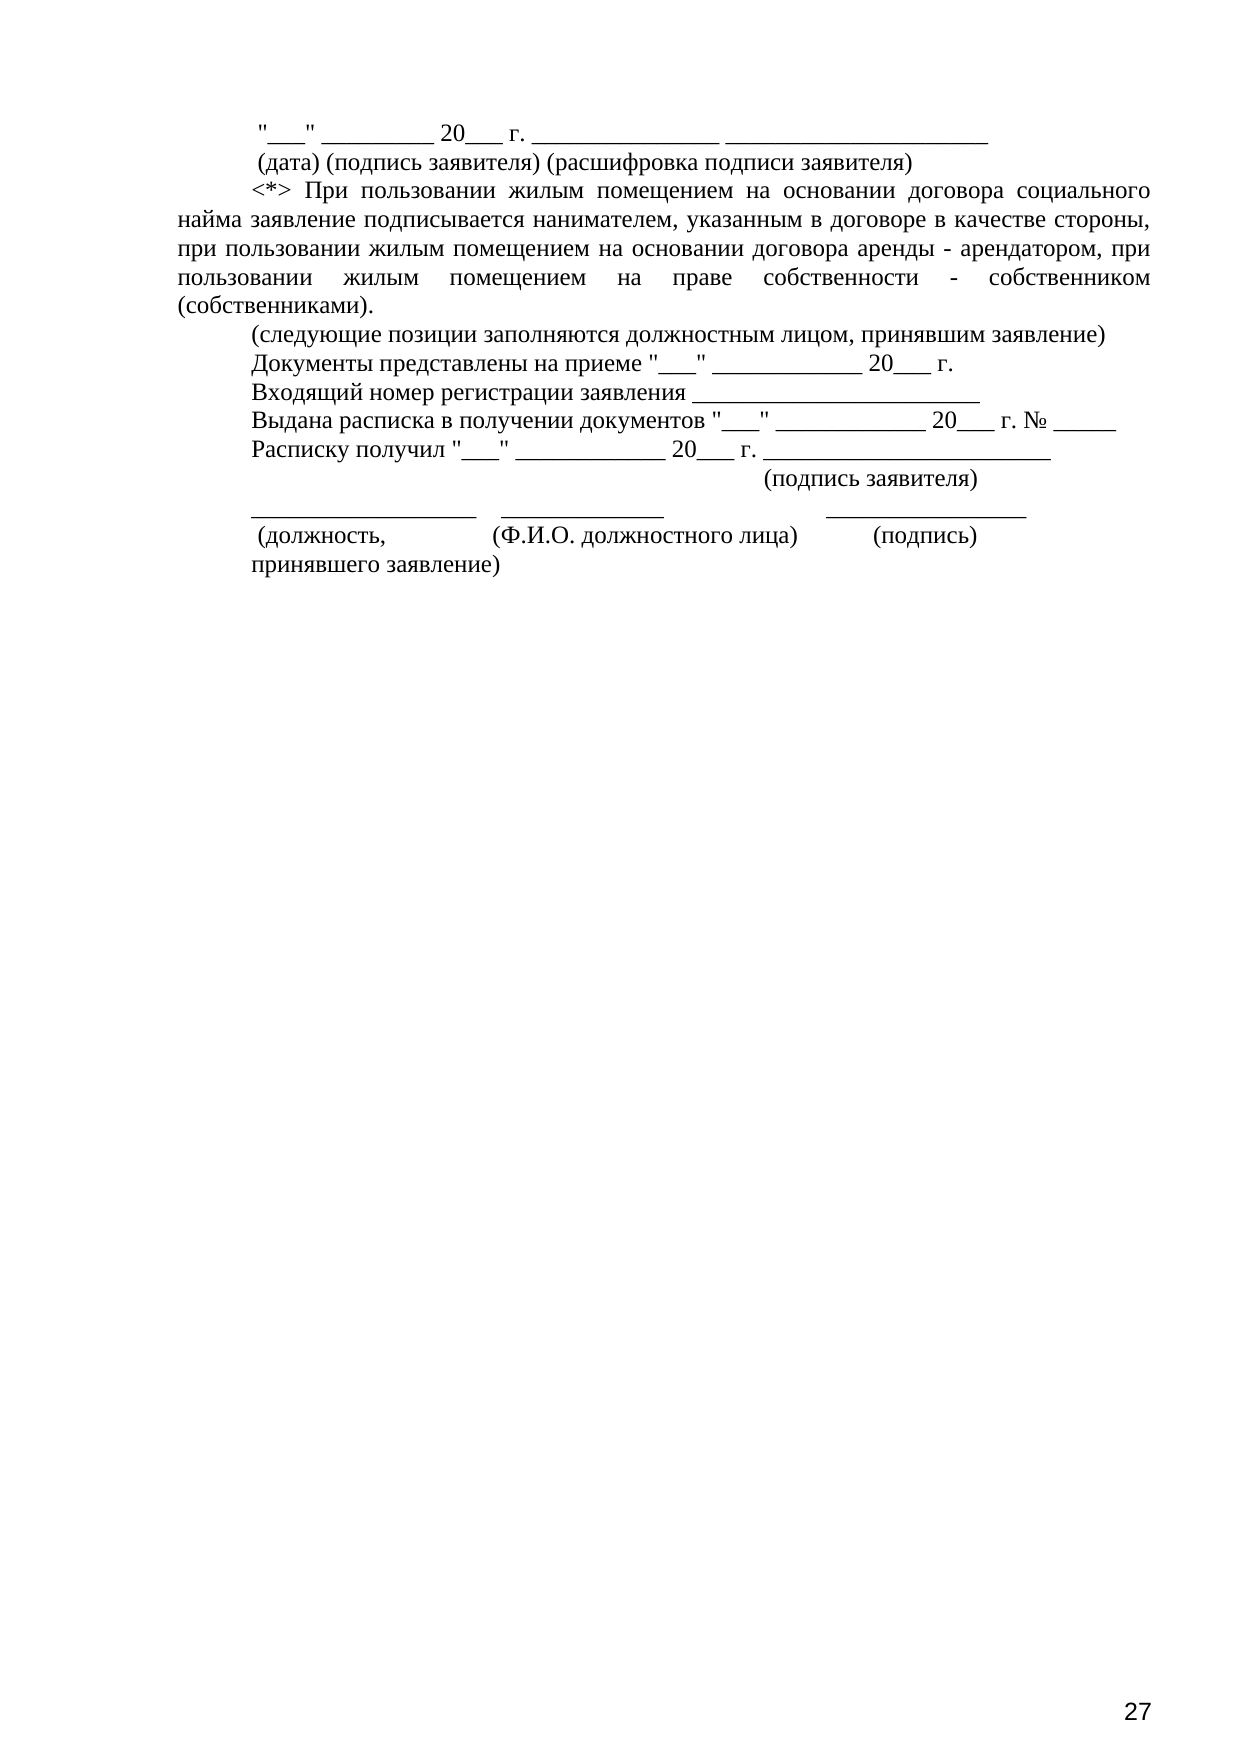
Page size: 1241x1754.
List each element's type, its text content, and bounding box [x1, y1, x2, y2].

text (подпись заявителя) [177, 463, 1152, 492]
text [177, 118, 1152, 147]
text (следующие позиции заполняются должностным лицом, принявшим заявление) [177, 319, 1152, 348]
text (должность, (Ф.И.О. должностного лица) (подпись) [177, 521, 1152, 549]
text принявшего заявление) [177, 549, 1152, 578]
text Расписку получил "___" ____________ 20___ г. _______________________ [177, 434, 1152, 463]
text Выдана расписка в получении документов "___" ____________ 20___ г. № _____ [177, 406, 1152, 434]
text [177, 147, 1152, 176]
text <*> При пользовании жилым помещением на основании договора социального найма заявление подписывается нанимателем, указанным в договоре в качестве стороны, при пользовании жилым помещением на основании договора аренды - арендатором, при пользовании жилым помещением на праве собственности - собственником (собственниками). [177, 176, 1152, 319]
text Входящий номер регистрации заявления _______________________ [177, 377, 1152, 406]
text Документы представлены на приеме "___" ____________ 20___ г. [177, 348, 1152, 377]
text __________________ _____________ ________________ [177, 492, 1152, 521]
